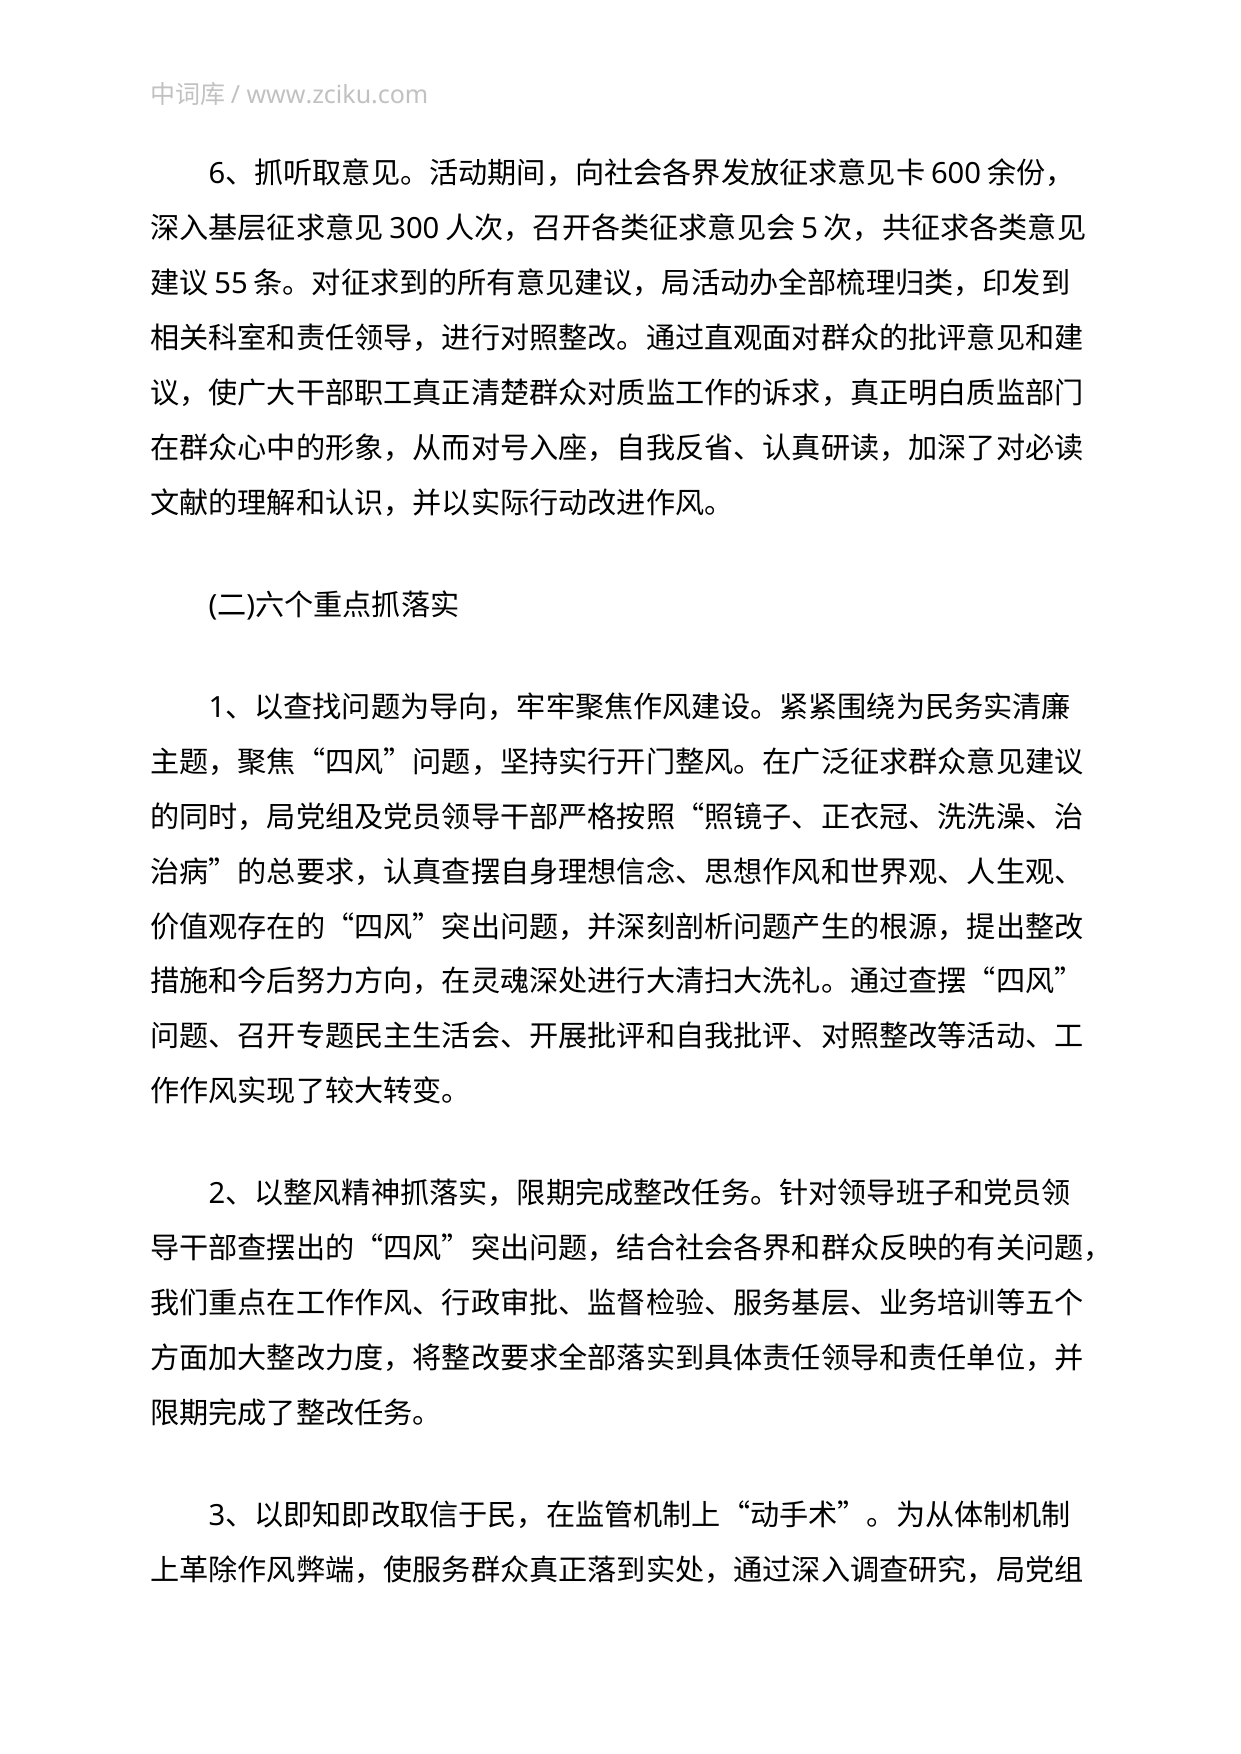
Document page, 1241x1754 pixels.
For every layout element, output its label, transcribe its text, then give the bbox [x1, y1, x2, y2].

text 6、抓听取意见。活动期间，向社会各界发放征求意见卡600余份，深入基层征求意见300人次，召开各类征求意见会5次，共征求各类意见建议55条。对征求到的所有意见建议，局活动办全部梳理归类，印发到相关科室和责任领导，进行对照整改。通过直观面对群众的批评意见和建议，使广大干部职工真正清楚群众对质监工作的诉求，真正明白质监部门在群众心中的形象，从而对号入座，自我反省、认真研读，加深了对必读文献的理解和认识，并以实际行动改进作风。 [150, 150, 1090, 522]
text (二)六个重点抓落实 [150, 581, 1090, 624]
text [150, 1491, 1090, 1588]
text 2、以整风精神抓落实，限期完成整改任务。针对领导班子和党员领导干部查摆出的“四风”突出问题，结合社会各界和群众反映的有关问题，我们重点在工作作风、行政审批、监督检验、服务基层、业务培训等五个方面加大整改力度，将整改要求全部落实到具体责任领导和责任单位，并限期完成了整改任务。 [150, 1169, 1090, 1432]
text 1、以查找问题为导向，牢牢聚焦作风建设。紧紧围绕为民务实清廉主题，聚焦“四风”问题，坚持实行开门整风。在广泛征求群众意见建议的同时，局党组及党员领导干部严格按照“照镜子、正衣冠、洗洗澡、治治病”的总要求，认真查摆自身理想信念、思想作风和世界观、人生观、价值观存在的“四风”突出问题，并深刻剖析问题产生的根源，提出整改措施和今后努力方向，在灵魂深处进行大清扫大洗礼。通过查摆“四风”问题、召开专题民主生活会、开展批评和自我批评、对照整改等活动、工作作风实现了较大转变。 [150, 683, 1090, 1110]
